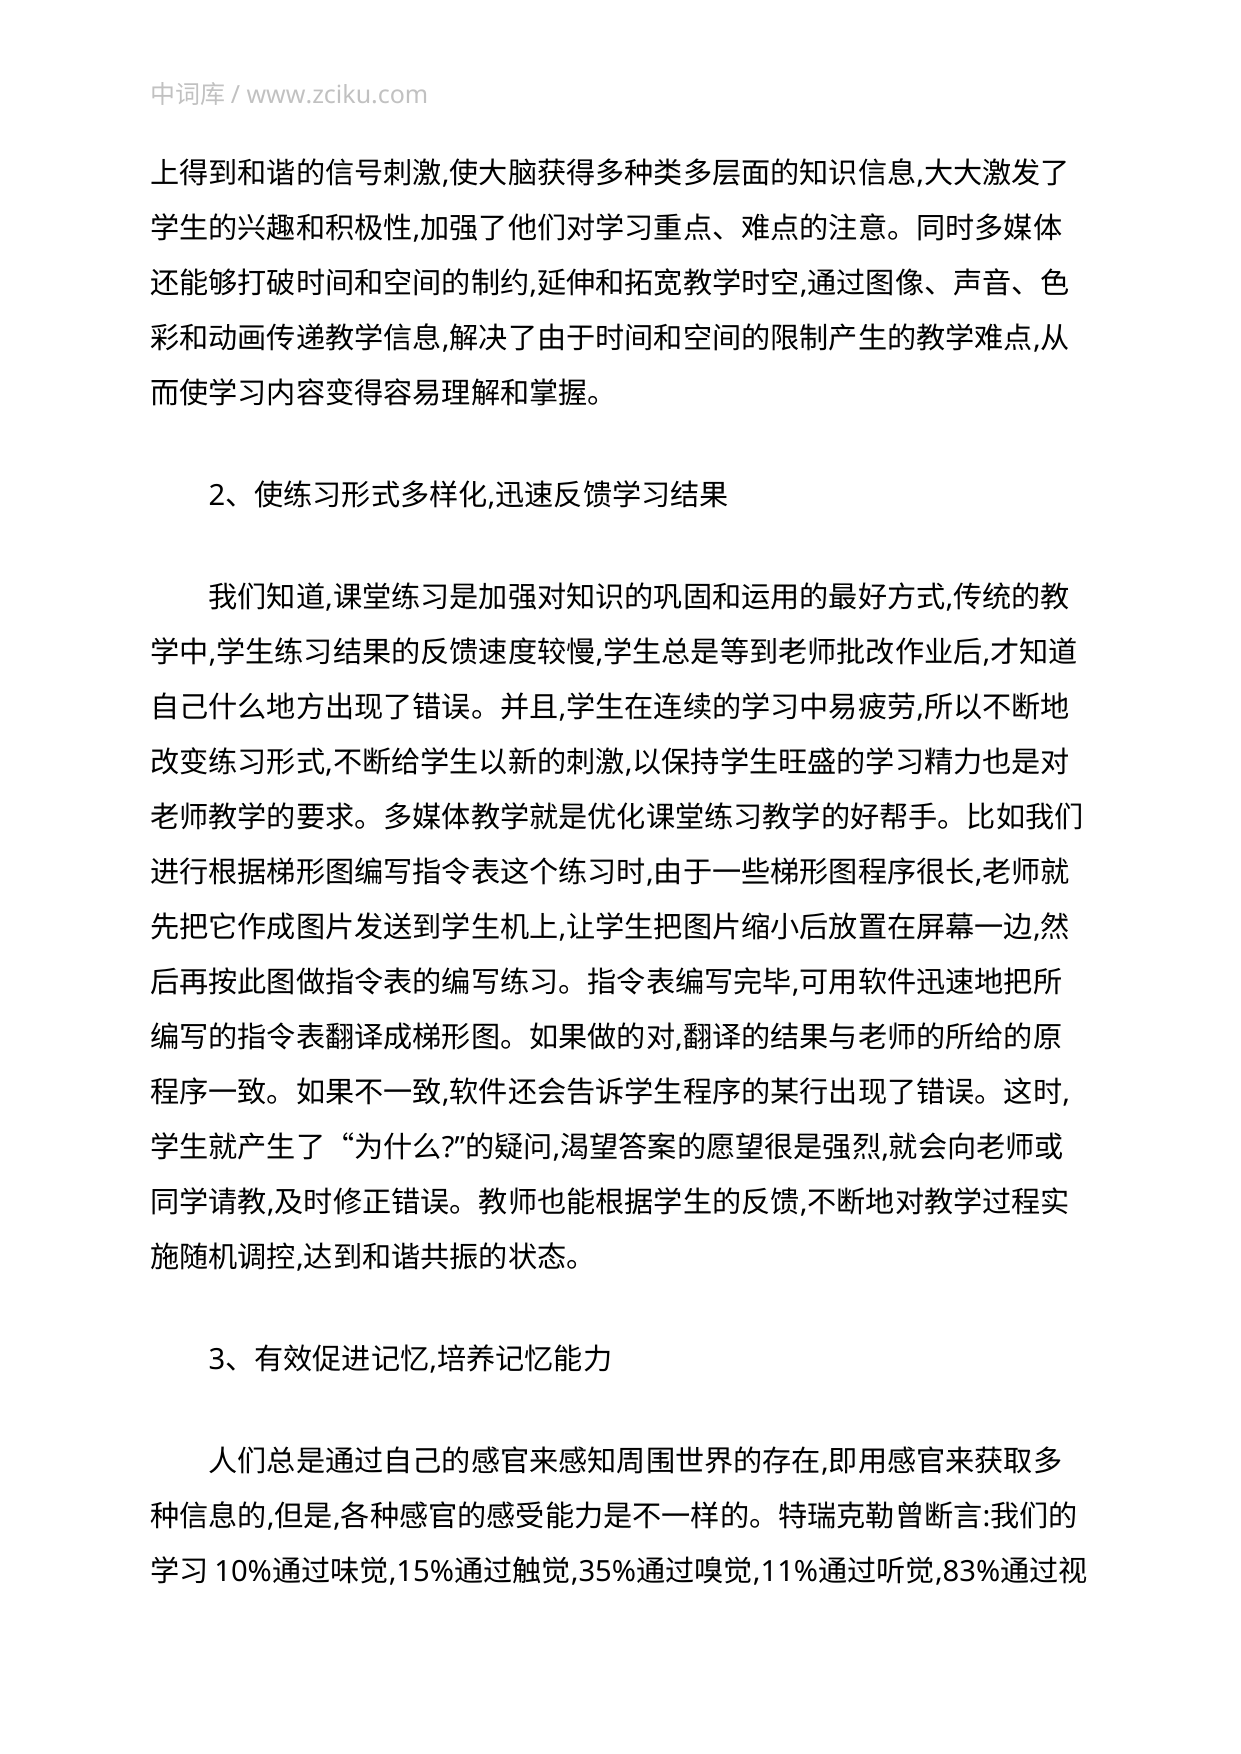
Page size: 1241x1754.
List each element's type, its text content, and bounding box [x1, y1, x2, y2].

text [150, 1438, 1090, 1590]
text 我们知道,课堂练习是加强对知识的巩固和运用的最好方式,传统的教学中,学生练习结果的反馈速度较慢,学生总是等到老师批改作业后,才知道自己什么地方出现了错误。并且,学生在连续的学习中易疲劳,所以不断地改变练习形式,不断给学生以新的刺激,以保持学生旺盛的学习精力也是对老师教学的要求。多媒体教学就是优化课堂练习教学的好帮手。比如我们进行根据梯形图编写指令表这个练习时,由于一些梯形图程序很长,老师就先把它作成图片发送到学生机上,让学生把图片缩小后放置在屏幕一边,然后再按此图做指令表的编写练习。指令表编写完毕,可用软件迅速地把所编写的指令表翻译成梯形图。如果做的对,翻译的结果与老师的所给的原程序一致。如果不一致,软件还会告诉学生程序的某行出现了错误。这时,学生就产生了“为什么?”的疑问,渴望答案的愿望很是强烈,就会向老师或同学请教,及时修正错误。教师也能根据学生的反馈,不断地对教学过程实施随机调控,达到和谐共振的状态。 [150, 574, 1090, 1276]
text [150, 150, 1090, 412]
text 2、使练习形式多样化,迅速反馈学习结果 [150, 472, 1090, 514]
text 3、有效促进记忆,培养记忆能力 [150, 1336, 1090, 1378]
